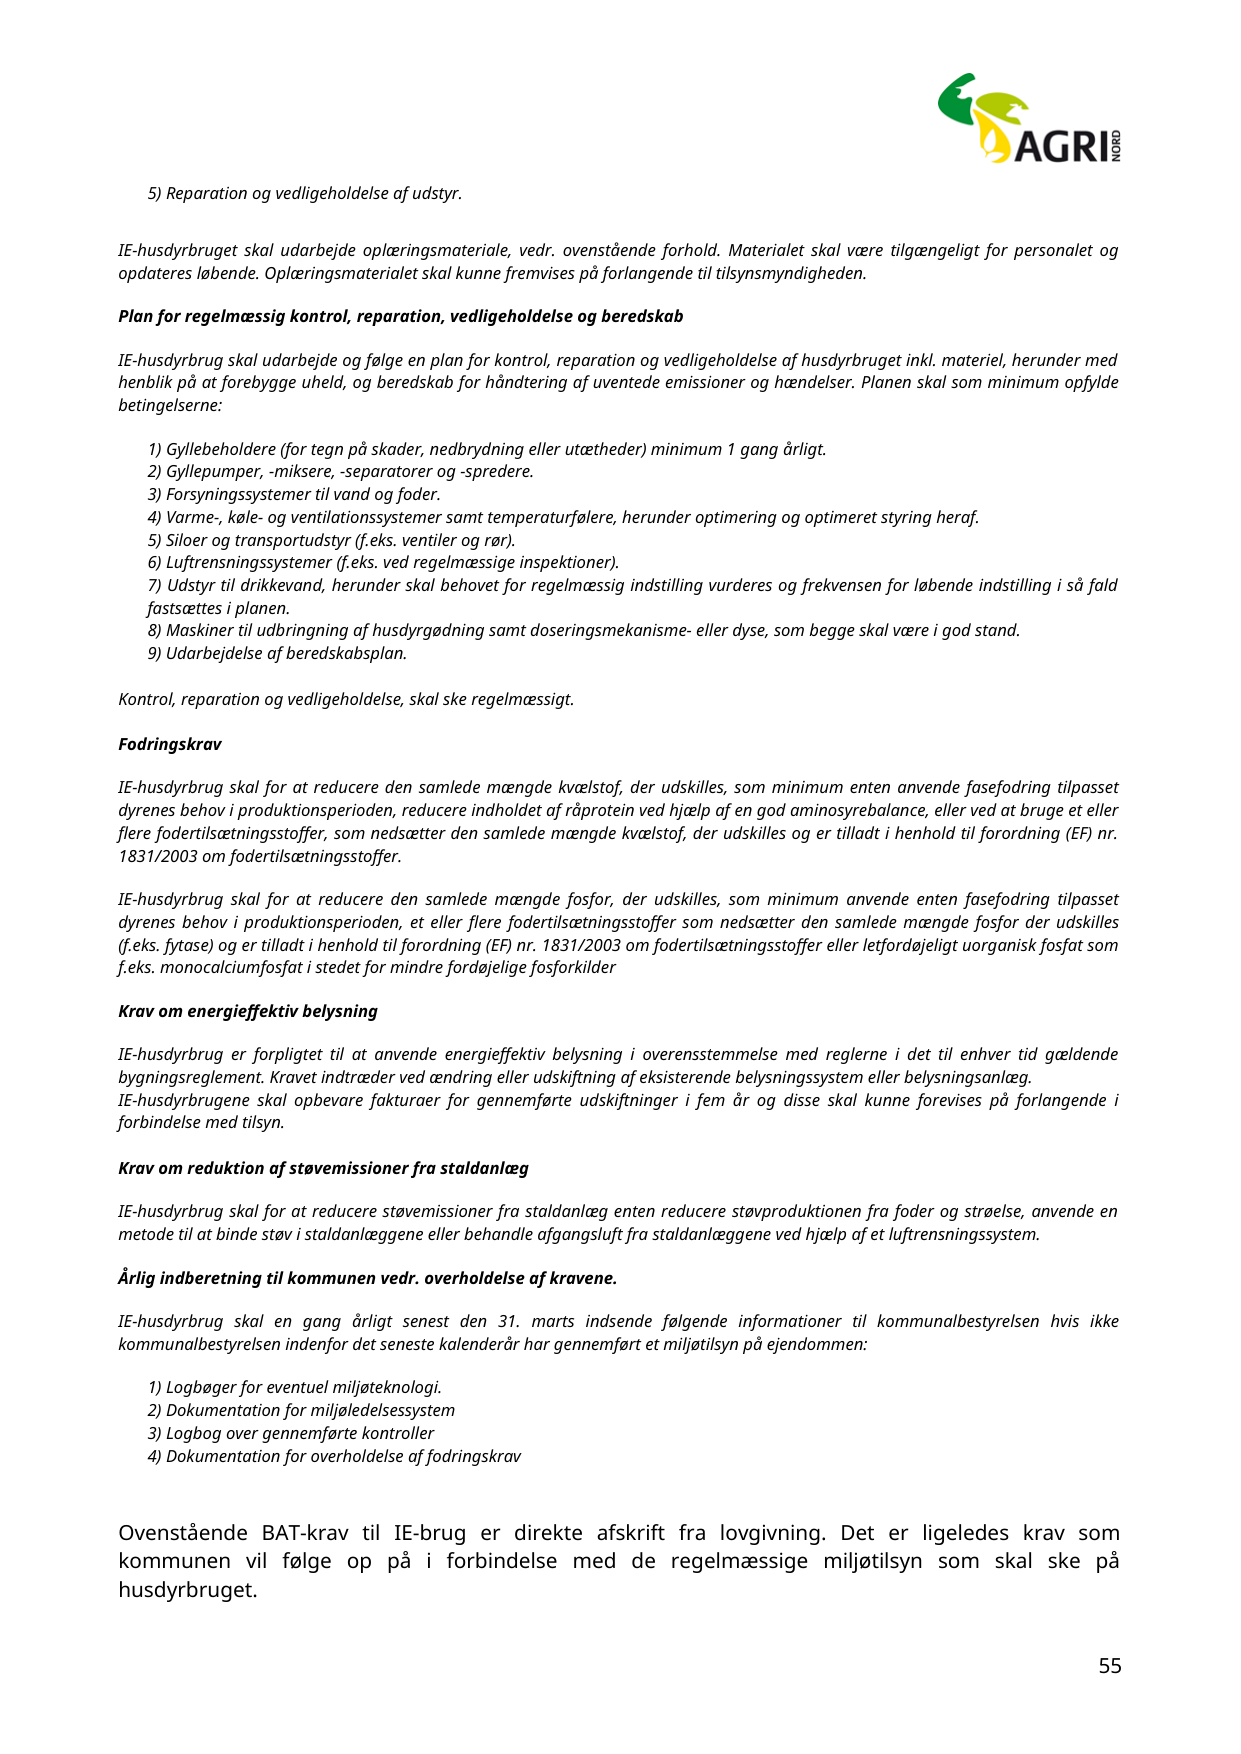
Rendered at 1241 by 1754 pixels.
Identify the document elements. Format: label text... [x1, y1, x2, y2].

text IE-husdyrbrug skal en gang årligt senest den 31. marts indsende følgende informationer til kommunalbestyrelsen hvis ikke kommunalbestyrelsen indenfor det seneste kalenderår har gennemført et miljøtilsyn på ejendommen: [118, 1310, 1122, 1355]
text IE-husdyrbruget skal udarbejde oplæringsmateriale, vedr. ovenstående forhold. Materialet skal være tilgængeligt for personalet og opdateres løbende. Oplæringsmaterialet skal kunne fremvises på forlangende til tilsynsmyndigheden. [118, 239, 1122, 284]
list 9) Udarbejdelse af beredskabsplan. [147, 642, 1122, 664]
text IE-husdyrbrug skal for at reducere støvemissioner fra staldanlæg enten reducere støvproduktionen fra foder og strøelse, anvende en metode til at binde støv i staldanlæggene eller behandle afgangsluft fra staldanlæggene ved hjælp af et luftrensningssystem. [118, 1200, 1122, 1246]
text Fodringskrav [118, 733, 1122, 755]
list 4) Varme-, køle- og ventilationssystemer samt temperaturfølere, herunder optimering og optimeret styring heraf. [147, 506, 1122, 528]
list 1) Logbøger for eventuel miljøteknologi. [147, 1376, 1122, 1399]
list 5) Siloer og transportudstyr (f.eks. ventiler og rør). [147, 528, 1122, 551]
list 2) Dokumentation for miljøledelsessystem [147, 1399, 1122, 1422]
text IE-husdyrbrug skal udarbejde og følge en plan for kontrol, reparation og vedligeholdelse af husdyrbruget inkl. materiel, herunder med henblik på at forebygge uheld, og beredskab for håndtering af uventede emissioner og hændelser. Planen skal som minimum opfylde betingelserne: [118, 348, 1122, 417]
text IE-husdyrbrugene skal opbevare fakturaer for gennemførte udskiftninger i fem år og disse skal kunne forevises på forlangende i forbindelse med tilsyn. [118, 1088, 1122, 1134]
list 6) Luftrensningssystemer (f.eks. ved regelmæssige inspektioner). [147, 551, 1122, 574]
text IE-husdyrbrug skal for at reducere den samlede mængde fosfor, der udskilles, som minimum anvende enten fasefodring tilpasset dyrenes behov i produktionsperioden, et eller flere fodertilsætningsstoffer som nedsætter den samlede mængde fosfor der udskilles (f.eks. fytase) og er tilladt i henhold til forordning (EF) nr. 1831/2003 om fodertilsætningsstoffer eller letfordøjeligt uorganisk fosfat som f.eks. monocalciumfosfat i stedet for mindre fordøjelige fosforkilder [118, 888, 1122, 979]
text IE-husdyrbrug skal for at reducere den samlede mængde kvælstof, der udskilles, som minimum enten anvende fasefodring tilpasset dyrenes behov i produktionsperioden, reducere indholdet af råprotein ved hjælp af en god aminosyrebalance, eller ved at bruge et eller flere fodertilsætningsstoffer, som nedsætter den samlede mængde kvælstof, der udskilles og er tilladt i henhold til forordning (EF) nr. 1831/2003 om fodertilsætningsstoffer. [118, 776, 1122, 867]
picture [938, 73, 1123, 182]
text Kontrol, reparation og vedligeholdelse, skal ske regelmæssigt. [118, 687, 1122, 710]
list 7) Udstyr til drikkevand, herunder skal behovet for regelmæssig indstilling vurderes og frekvensen for løbende indstilling i så fald fastsættes i planen. [147, 574, 1122, 619]
text Plan for regelmæssig kontrol, reparation, vedligeholdelse og beredskab [118, 305, 1122, 328]
list 8) Maskiner til udbringning af husdyrgødning samt doseringsmekanisme- eller dyse, som begge skal være i god stand. [147, 619, 1122, 642]
text Krav om reduktion af støvemissioner fra staldanlæg [118, 1157, 1122, 1179]
list 3) Logbog over gennemførte kontroller [147, 1422, 1122, 1444]
text Krav om energieffektiv belysning [118, 999, 1122, 1022]
list 2) Gyllepumper, -miksere, -separatorer og -spredere. [147, 460, 1122, 483]
text IE-husdyrbrug er forpligtet til at anvende energieffektiv belysning i overensstemmelse med reglerne i det til enhver tid gældende bygningsreglement. Kravet indtræder ved ændring eller udskiftning af eksisterende belysningssystem eller belysningsanlæg. [118, 1043, 1122, 1088]
list 3) Forsyningssystemer til vand og foder. [147, 483, 1122, 506]
list Ovenstående BAT-krav til IE-brug er direkte afskrift fra lovgivning. Det er ligeledes krav som kommunen vil følge op på i forbindelse med de regelmæssige miljøtilsyn som skal ske på husdyrbruget. [118, 1518, 1122, 1603]
list 5) Reparation og vedligeholdelse af udstyr. [147, 182, 1122, 239]
list 4) Dokumentation for overholdelse af fodringskrav [147, 1444, 1122, 1467]
text Årlig indberetning til kommunen vedr. overholdelse af kravene. [118, 1266, 1122, 1289]
list 1) Gyllebeholdere (for tegn på skader, nedbrydning eller utætheder) minimum 1 gang årligt. [147, 437, 1122, 460]
